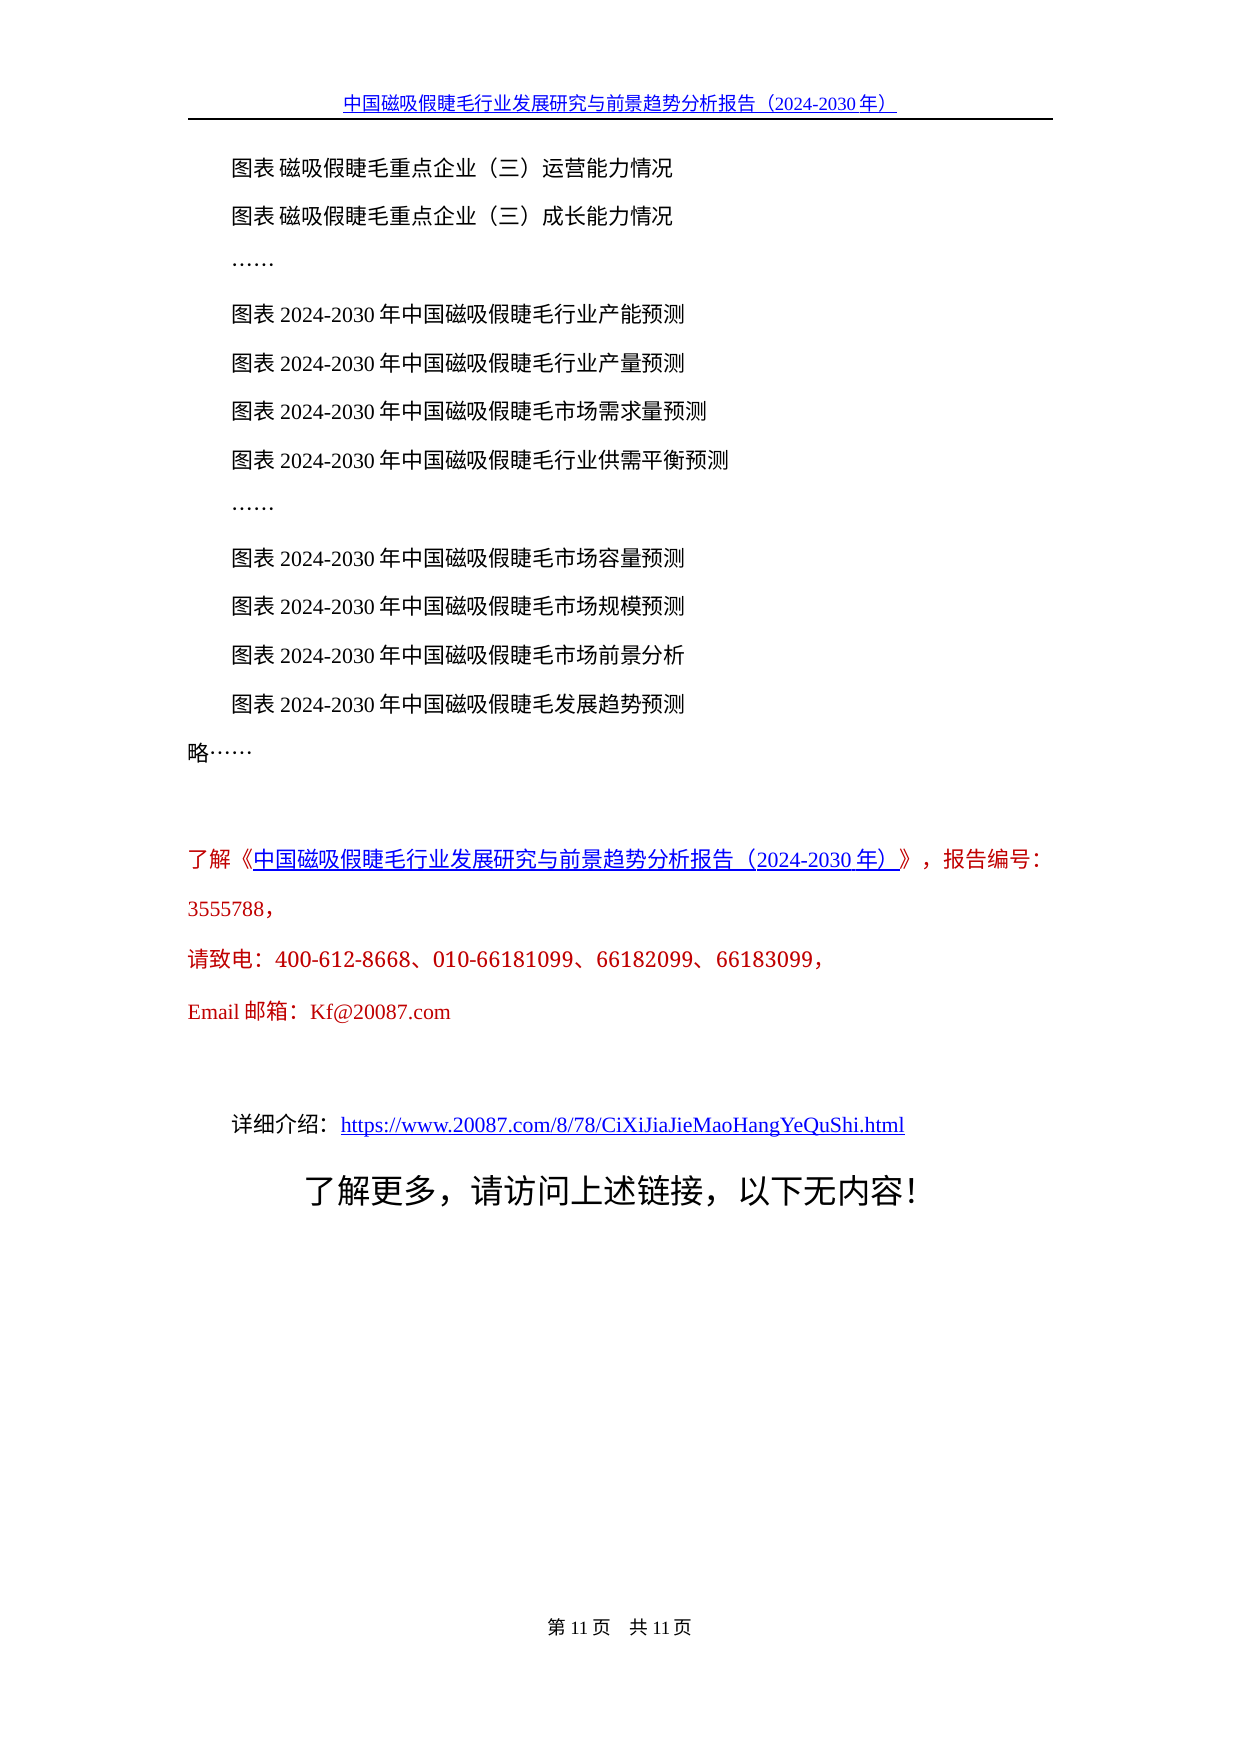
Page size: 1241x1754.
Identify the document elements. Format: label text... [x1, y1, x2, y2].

text 详细介绍：https://www.20087.com/8/78/CiXiJiaJieMaoHangYeQuShi.html [187, 1106, 1053, 1139]
text 了解《中国磁吸假睫毛行业发展研究与前景趋势分析报告（2024-2030年）》，报告编号：3555788， [187, 842, 1053, 923]
title 了解更多，请访问上述链接，以下无内容！ [187, 1156, 1053, 1221]
text Email邮箱：Kf@20087.com [187, 993, 1053, 1026]
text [187, 150, 1053, 768]
text 请致电：400-612-8668、010-66181099、66182099、66183099， [187, 942, 1053, 974]
